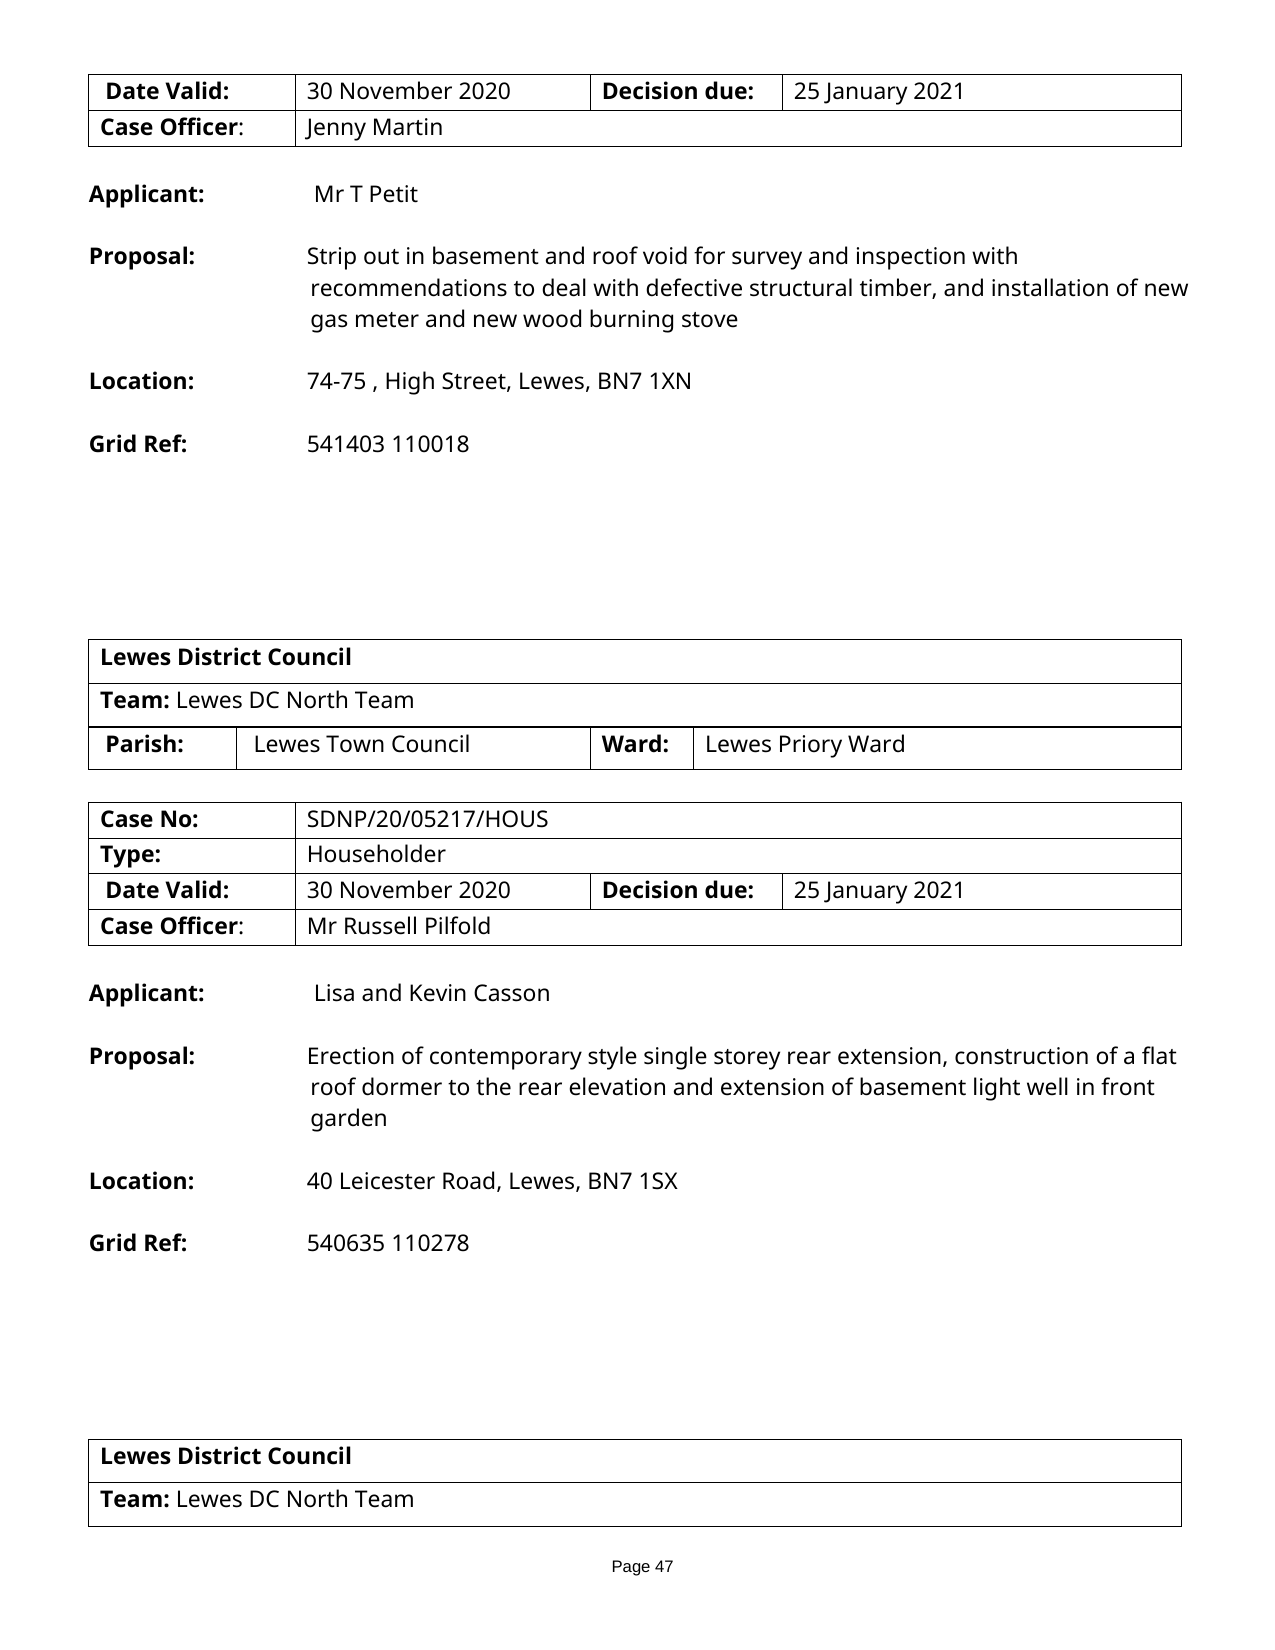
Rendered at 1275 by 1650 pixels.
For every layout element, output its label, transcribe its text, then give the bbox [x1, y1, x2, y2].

table_cell Case Officer: [89, 910, 295, 945]
table_header Lewes District Council [89, 1440, 1181, 1482]
text Grid Ref: 540635 110278 [89, 1227, 1196, 1258]
table_cell Decision due: [591, 75, 782, 110]
text Applicant: Lisa and Kevin Casson [89, 977, 1196, 1008]
table_header SDNP/20/05217/HOUS [296, 803, 1181, 837]
table_cell Lewes Town Council [237, 728, 590, 769]
table_cell Team: Lewes DC North Team [89, 684, 1181, 726]
table_cell 25 January 2021 [783, 874, 1181, 909]
table_cell Householder [296, 839, 1181, 873]
table_header Lewes District Council [89, 640, 1181, 683]
table_cell 25 January 2021 [783, 75, 1181, 110]
text Location: 40 Leicester Road, Lewes, BN7 1SX [89, 1165, 1196, 1196]
table_cell Parish: [89, 728, 236, 769]
table_header Case No: [89, 803, 295, 837]
table_cell Lewes Priory Ward [694, 728, 1181, 769]
text Location: 74-75 , High Street, Lewes, BN7 1XN [89, 365, 1196, 397]
table_cell Date Valid: [89, 874, 295, 909]
text Grid Ref: 541403 110018 [89, 428, 1196, 459]
table_cell Ward: [591, 728, 693, 769]
text Applicant: Mr T Petit [89, 178, 1196, 209]
table_cell Jenny Martin [296, 111, 1181, 146]
table_cell Case Officer: [89, 111, 295, 146]
table_cell Date Valid: [89, 75, 295, 110]
table_cell Team: Lewes DC North Team [89, 1483, 1181, 1526]
text Proposal: Erection of contemporary style single storey rear extension, construction of a flat roof dormer to the rear elevation and extension of basement light well in front garden [89, 1040, 1196, 1133]
table_cell 30 November 2020 [296, 874, 590, 909]
table_cell Mr Russell Pilfold [296, 910, 1181, 945]
table_cell Decision due: [591, 874, 782, 909]
text Proposal: Strip out in basement and roof void for survey and inspection with recommendations to deal with defective structural timber, and installation of new gas meter and new wood burning stove [89, 240, 1196, 334]
table_cell Type: [89, 839, 295, 873]
table_cell 30 November 2020 [296, 75, 590, 110]
